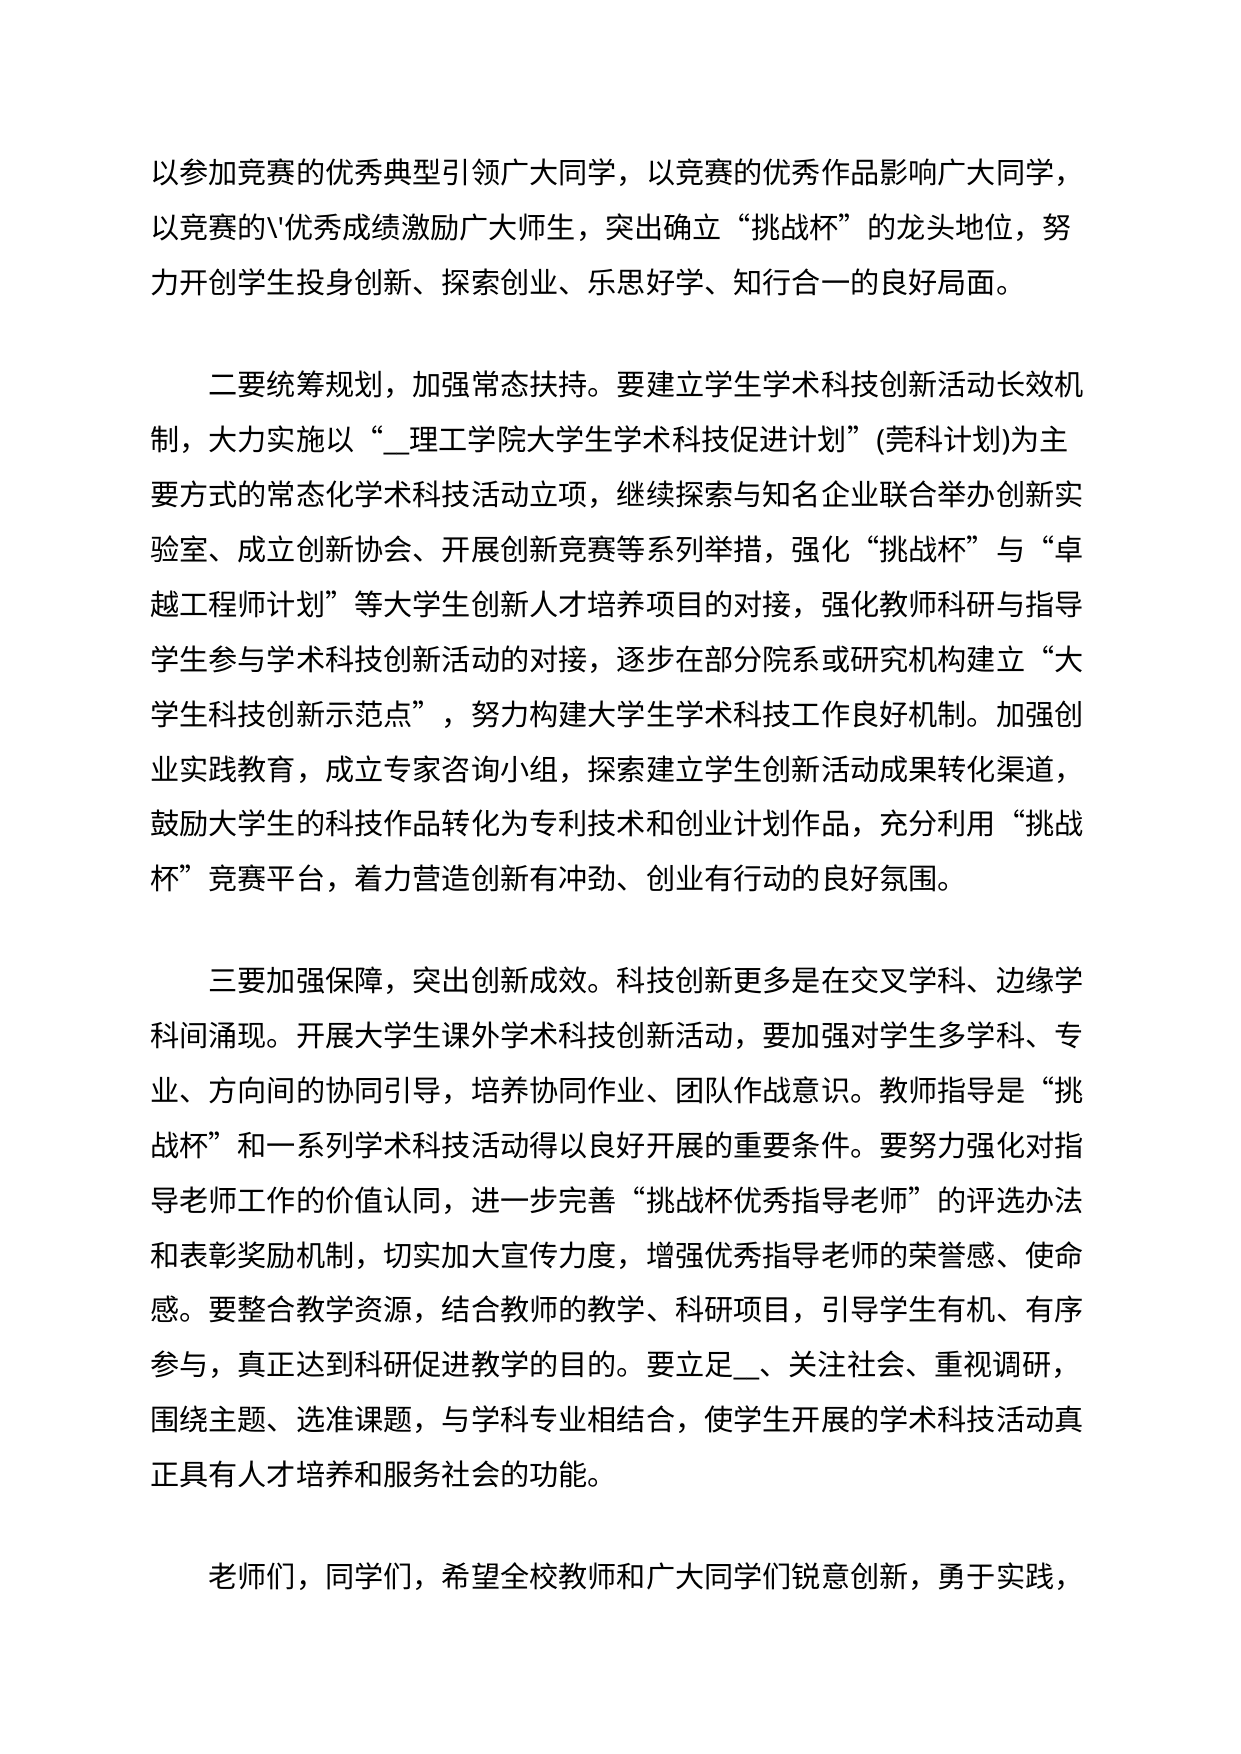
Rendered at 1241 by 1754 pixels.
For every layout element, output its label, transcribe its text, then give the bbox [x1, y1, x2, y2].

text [150, 150, 1090, 302]
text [150, 1553, 1090, 1596]
text 三要加强保障，突出创新成效。科技创新更多是在交叉学科、边缘学科间涌现。开展大学生课外学术科技创新活动，要加强对学生多学科、专业、方向间的协同引导，培养协同作业、团队作战意识。教师指导是“挑战杯”和一系列学术科技活动得以良好开展的重要条件。要努力强化对指导老师工作的价值认同，进一步完善“挑战杯优秀指导老师”的评选办法和表彰奖励机制，切实加大宣传力度，增强优秀指导老师的荣誉感、使命感。要整合教学资源，结合教师的教学、科研项目，引导学生有机、有序参与，真正达到科研促进教学的目的。要立足__、关注社会、重视调研，围绕主题、选准课题，与学科专业相结合，使学生开展的学术科技活动真正具有人才培养和服务社会的功能。 [150, 958, 1090, 1494]
text 二要统筹规划，加强常态扶持。要建立学生学术科技创新活动长效机制，大力实施以“__理工学院大学生学术科技促进计划”(莞科计划)为主要方式的常态化学术科技活动立项，继续探索与知名企业联合举办创新实验室、成立创新协会、开展创新竞赛等系列举措，强化“挑战杯”与“卓越工程师计划”等大学生创新人才培养项目的对接，强化教师科研与指导学生参与学术科技创新活动的对接，逐步在部分院系或研究机构建立“大学生科技创新示范点”，努力构建大学生学术科技工作良好机制。加强创业实践教育，成立专家咨询小组，探索建立学生创新活动成果转化渠道，鼓励大学生的科技作品转化为专利技术和创业计划作品，充分利用“挑战杯”竞赛平台，着力营造创新有冲劲、创业有行动的良好氛围。 [150, 362, 1090, 898]
